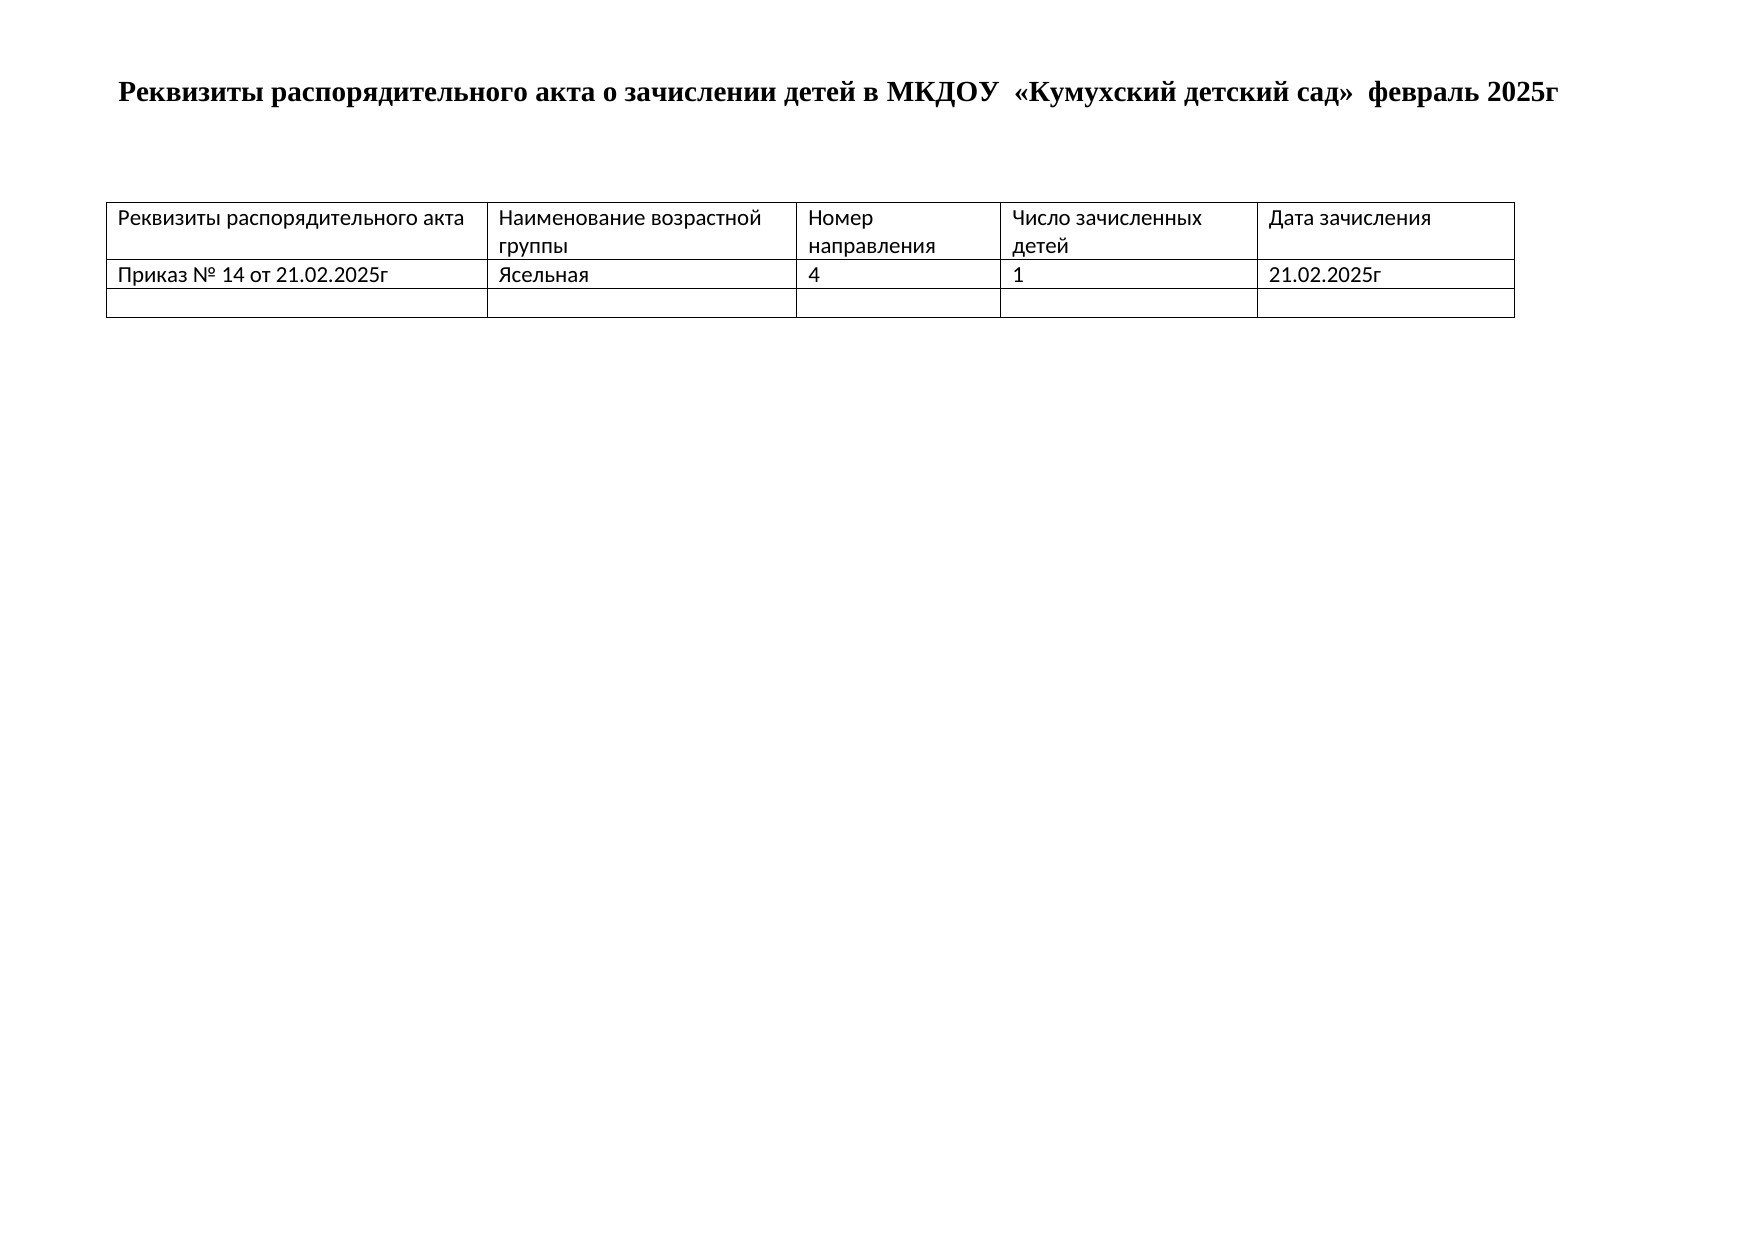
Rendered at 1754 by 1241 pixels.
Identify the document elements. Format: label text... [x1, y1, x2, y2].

table_cell 4 [797, 260, 1000, 288]
table_cell [1001, 289, 1257, 317]
table_header Число зачисленных детей [1001, 203, 1257, 259]
table_header Наименование возрастной группы [488, 203, 796, 259]
table_cell [488, 289, 796, 317]
table_header Дата зачисления [1258, 203, 1514, 259]
table_cell [797, 289, 1000, 317]
text Реквизиты распорядительного акта о зачислении детей в МКДОУ «Кумухский детский сад» февраль 2025г [118, 74, 1636, 107]
table_cell [107, 289, 487, 317]
table_cell Ясельная [488, 260, 796, 288]
table_cell 1 [1001, 260, 1257, 288]
table_header Номер направления [797, 203, 1000, 259]
table_cell 21.02.2025г [1258, 260, 1514, 288]
table_cell Приказ № 14 от 21.02.2025г [107, 260, 487, 288]
table_cell [1258, 289, 1514, 317]
table_header Реквизиты распорядительного акта [107, 203, 487, 259]
